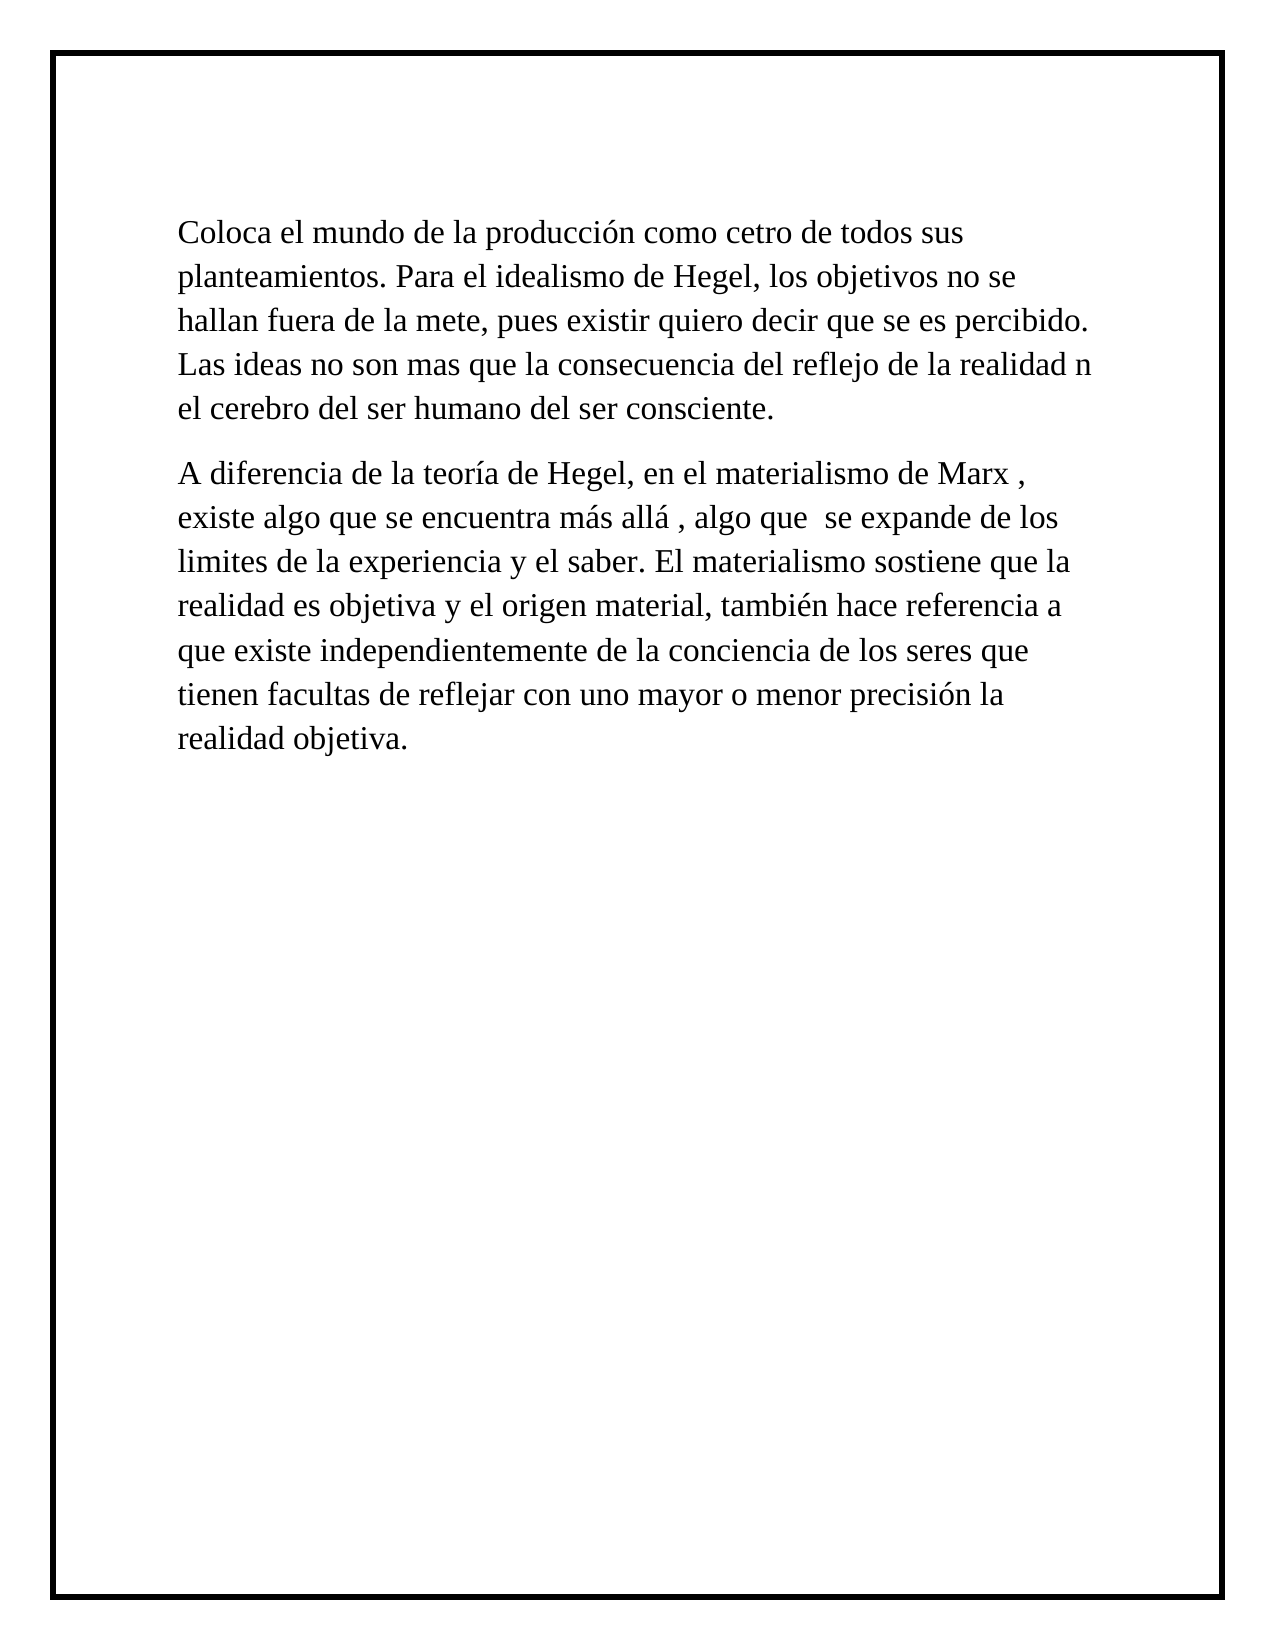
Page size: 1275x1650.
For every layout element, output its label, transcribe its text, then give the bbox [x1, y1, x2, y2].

text Coloca el mundo de la producción como cetro de todos sus planteamientos. Para el idealismo de Hegel, los objetivos no se hallan fuera de la mete, pues existir quiero decir que se es percibido. Las ideas no son mas que la consecuencia del reflejo de la realidad n el cerebro del ser humano del ser consciente. [177, 212, 1098, 427]
text A diferencia de la teoría de Hegel, en el materialismo de Marx , existe algo que se encuentra más allá , algo que se expande de los limites de la experiencia y el saber. El materialismo sostiene que la realidad es objetiva y el origen material, también hace referencia a que existe independientemente de la conciencia de los seres que tienen facultas de reflejar con uno mayor o menor precisión la realidad objetiva. [177, 453, 1098, 756]
